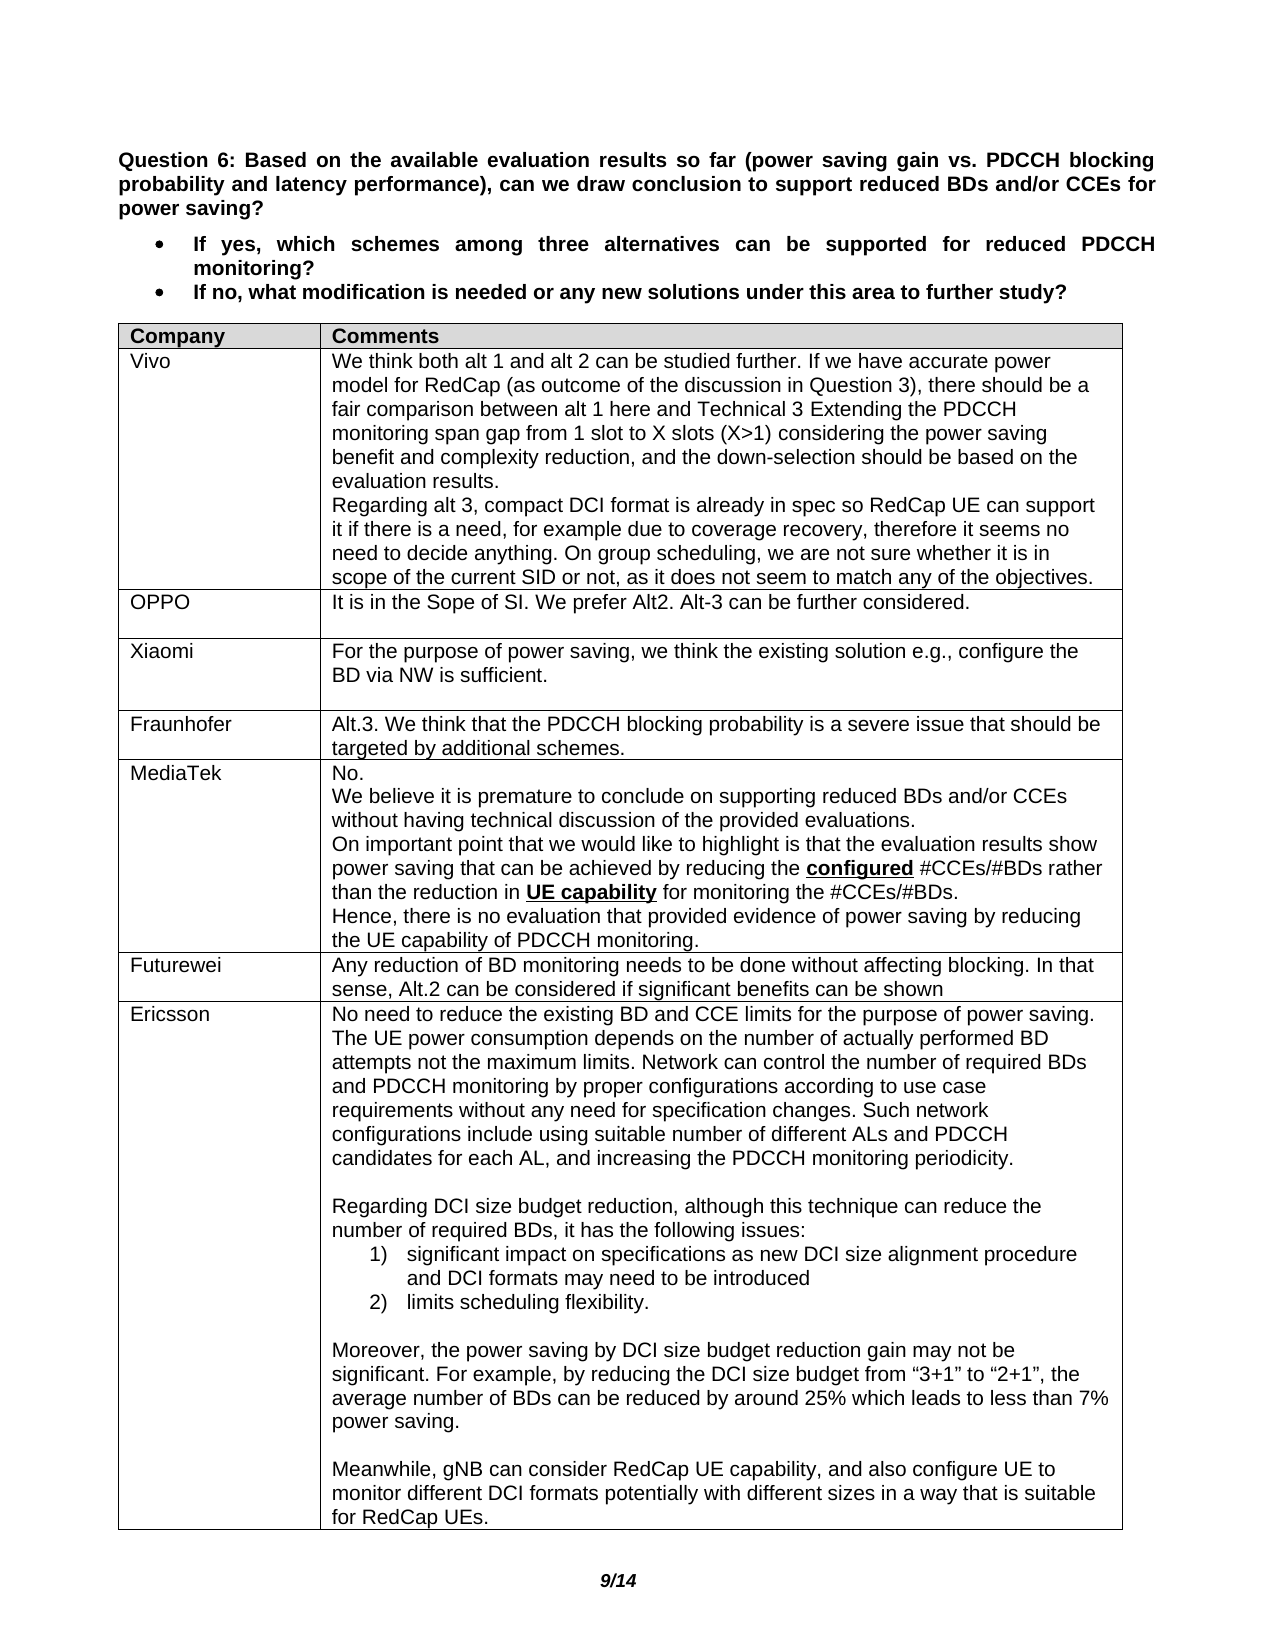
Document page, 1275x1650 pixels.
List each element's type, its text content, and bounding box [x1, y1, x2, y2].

table_header Company [119, 324, 320, 348]
table_cell Xiaomi [119, 639, 320, 710]
list If yes, which schemes among three alternatives can be supported for reduced PDCCH monitoring? [156, 232, 1157, 280]
table_cell It is in the Sope of SI. We prefer Alt2. Alt-3 can be further considered. [321, 590, 1122, 637]
table_cell Vivo [119, 349, 320, 588]
table_cell No. We believe it is premature to conclude on supporting reduced BDs and/or CCEs without having technical discussion of the provided evaluations. On important point that we would like to highlight is that the evaluation results show power saving that can be achieved by reducing the configured #CCEs/#BDs rather than the reduction in UE capability for monitoring the #CCEs/#BDs. Hence, there is no evaluation that provided evidence of power saving by reducing the UE capability of PDCCH monitoring. [321, 760, 1122, 952]
text Question 6: Based on the available evaluation results so far (power saving gain vs. PDCCH blocking probability and latency performance), can we draw conclusion to support reduced BDs and/or CCEs for power saving? [118, 148, 1157, 219]
table_cell For the purpose of power saving, we think the existing solution e.g., configure the BD via NW is sufficient. [321, 639, 1122, 710]
table_cell Ericsson [119, 1002, 320, 1529]
table_cell MediaTek [119, 760, 320, 952]
list If no, what modification is needed or any new solutions under this area to further study? [156, 280, 1157, 304]
table_cell OPPO [119, 590, 320, 637]
table_cell Futurewei [119, 953, 320, 1001]
table_header Comments [321, 324, 1122, 348]
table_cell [321, 1002, 1122, 1529]
table_cell Fraunhofer [119, 711, 320, 759]
table_cell Any reduction of BD monitoring needs to be done without affecting blocking. In that sense, Alt.2 can be considered if significant benefits can be shown [321, 953, 1122, 1001]
table_cell Alt.3. We think that the PDCCH blocking probability is a severe issue that should be targeted by additional schemes. [321, 711, 1122, 759]
table_cell We think both alt 1 and alt 2 can be studied further. If we have accurate power model for RedCap (as outcome of the discussion in Question 3), there should be a fair comparison between alt 1 here and Technical 3 Extending the PDCCH monitoring span gap from 1 slot to X slots (X>1) considering the power saving benefit and complexity reduction, and the down-selection should be based on the evaluation results. Regarding alt 3, compact DCI format is already in spec so RedCap UE can support it if there is a need, for example due to coverage recovery, therefore it seems no need to decide anything. On group scheduling, we are not sure whether it is in scope of the current SID or not, as it does not seem to match any of the objectives. [321, 349, 1122, 588]
